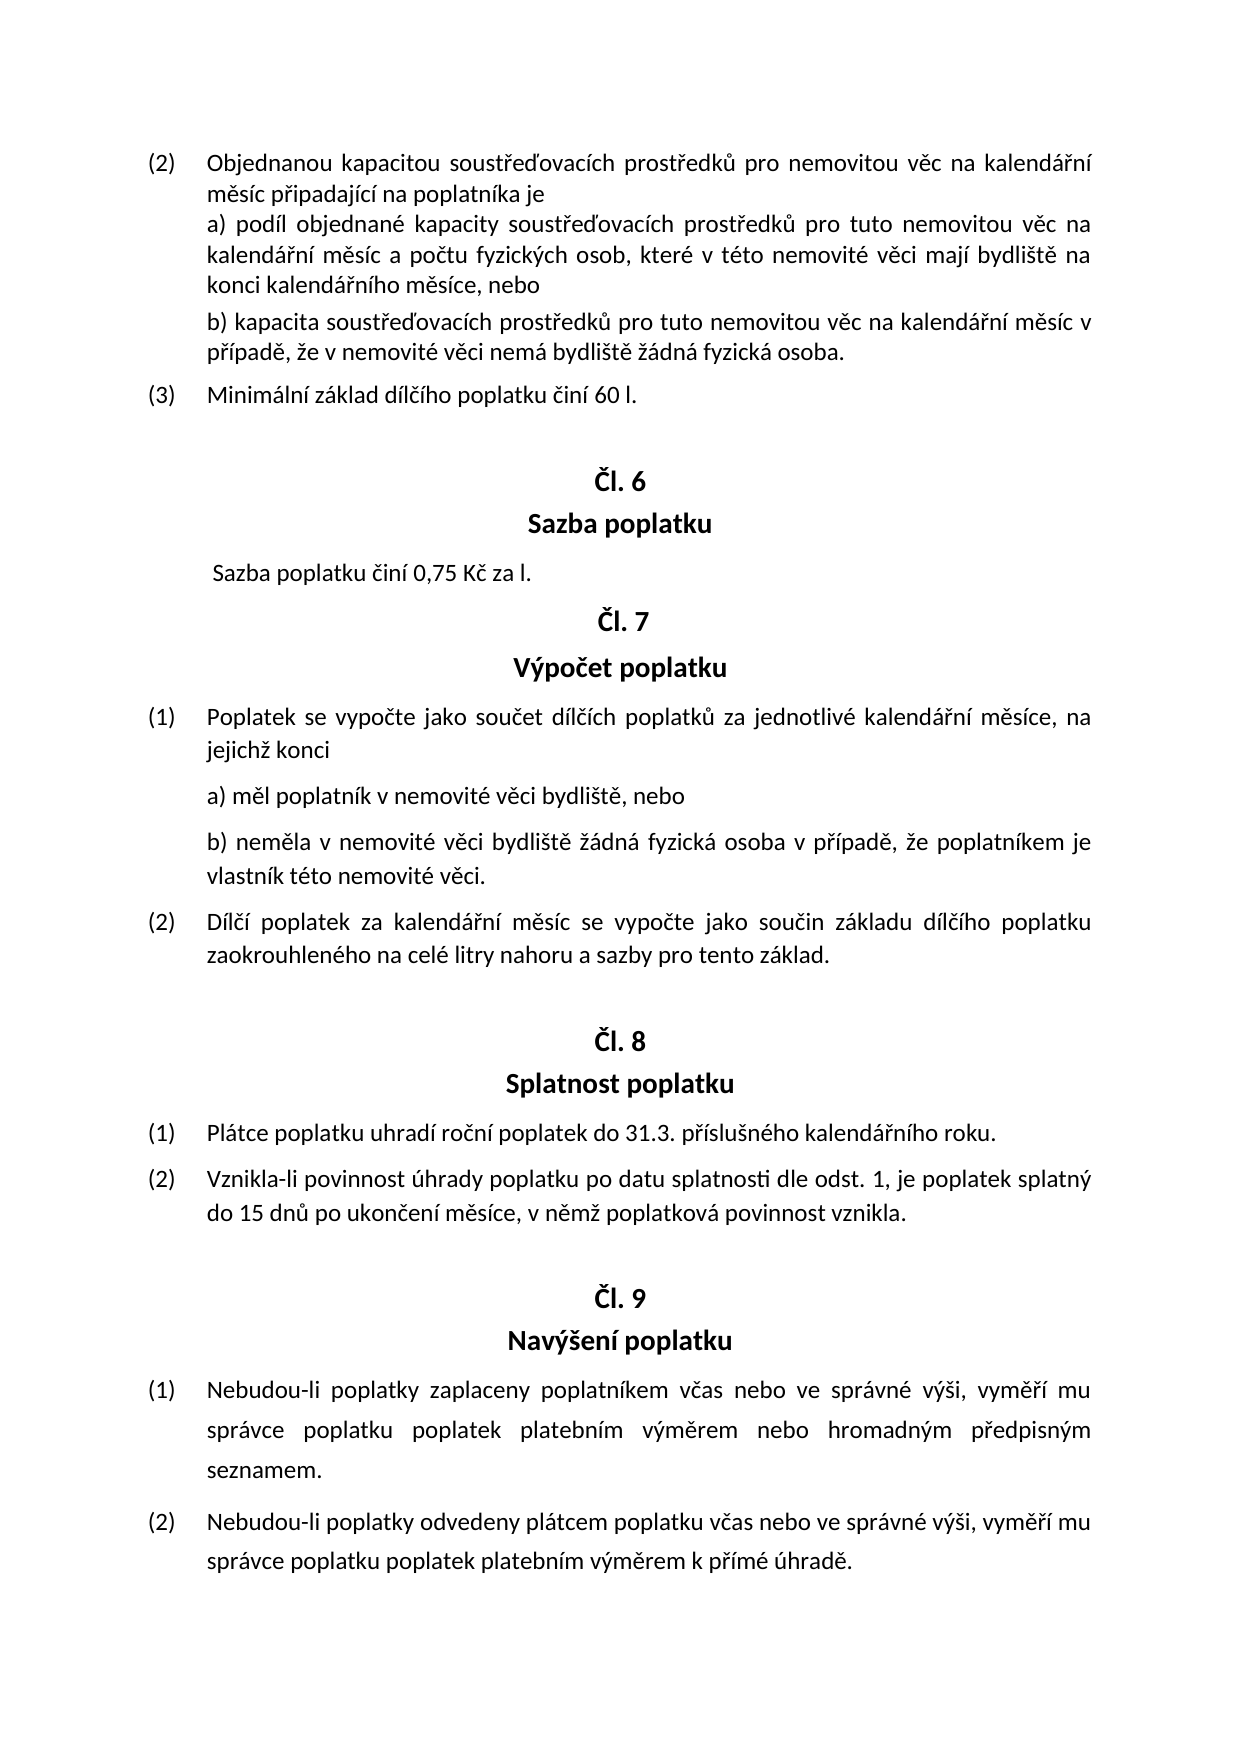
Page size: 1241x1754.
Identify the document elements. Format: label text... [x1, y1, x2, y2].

text b) neměla v nemovité věci bydliště žádná fyzická osoba v případě, že poplatníkem je vlastník této nemovité věci. [207, 827, 1093, 891]
list Plátce poplatku uhradí roční poplatek do 31.3. příslušného kalendářního roku. [148, 1117, 1093, 1148]
text Splatnost poplatku [148, 1065, 1093, 1101]
text Čl. 9 [148, 1281, 1093, 1316]
text Čl. 7 [582, 603, 1093, 639]
list Poplatek se vypočte jako součet dílčích poplatků za jednotlivé kalendářní měsíce, na jejichž konci [148, 701, 1093, 765]
list Minimální základ dílčího poplatku činí 60 l. [148, 379, 1093, 410]
list Nebudou-li poplatky zaplaceny poplatníkem včas nebo ve správné výši, vyměří mu správce poplatku poplatek platebním výměrem nebo hromadným předpisným seznamem. [148, 1375, 1093, 1484]
list Objednanou kapacitou soustřeďovacích prostředků pro nemovitou věc na kalendářní měsíc připadající na poplatníka je [148, 148, 1093, 209]
text Sazba poplatku činí 0,75 Kč za l. [207, 557, 1093, 588]
text Výpočet poplatku [148, 649, 1093, 684]
text Navýšení poplatku [148, 1322, 1093, 1358]
list Dílčí poplatek za kalendářní měsíc se vypočte jako součin základu dílčího poplatku zaokrouhleného na celé litry nahoru a sazby pro tento základ. [148, 906, 1093, 970]
text a) měl poplatník v nemovité věci bydliště, nebo [207, 781, 1093, 811]
text Čl. 8 [148, 1023, 1093, 1059]
text Sazba poplatku [148, 505, 1093, 541]
text a) podíl objednané kapacity soustřeďovacích prostředků pro tuto nemovitou věc na kalendářní měsíc a počtu fyzických osob, které v této nemovité věci mají bydliště na konci kalendářního měsíce, nebo [207, 209, 1093, 300]
text b) kapacita soustřeďovacích prostředků pro tuto nemovitou věc na kalendářní měsíc v případě, že v nemovité věci nemá bydliště žádná fyzická osoba. [207, 306, 1093, 367]
list Nebudou-li poplatky odvedeny plátcem poplatku včas nebo ve správné výši, vyměří mu správce poplatku poplatek platebním výměrem k přímé úhradě. [148, 1506, 1093, 1576]
list Vznikla-li povinnost úhrady poplatku po datu splatnosti dle odst. 1, je poplatek splatný do 15 dnů po ukončení měsíce, v němž poplatková povinnost vznikla. [148, 1163, 1093, 1227]
text Čl. 6 [148, 463, 1093, 499]
